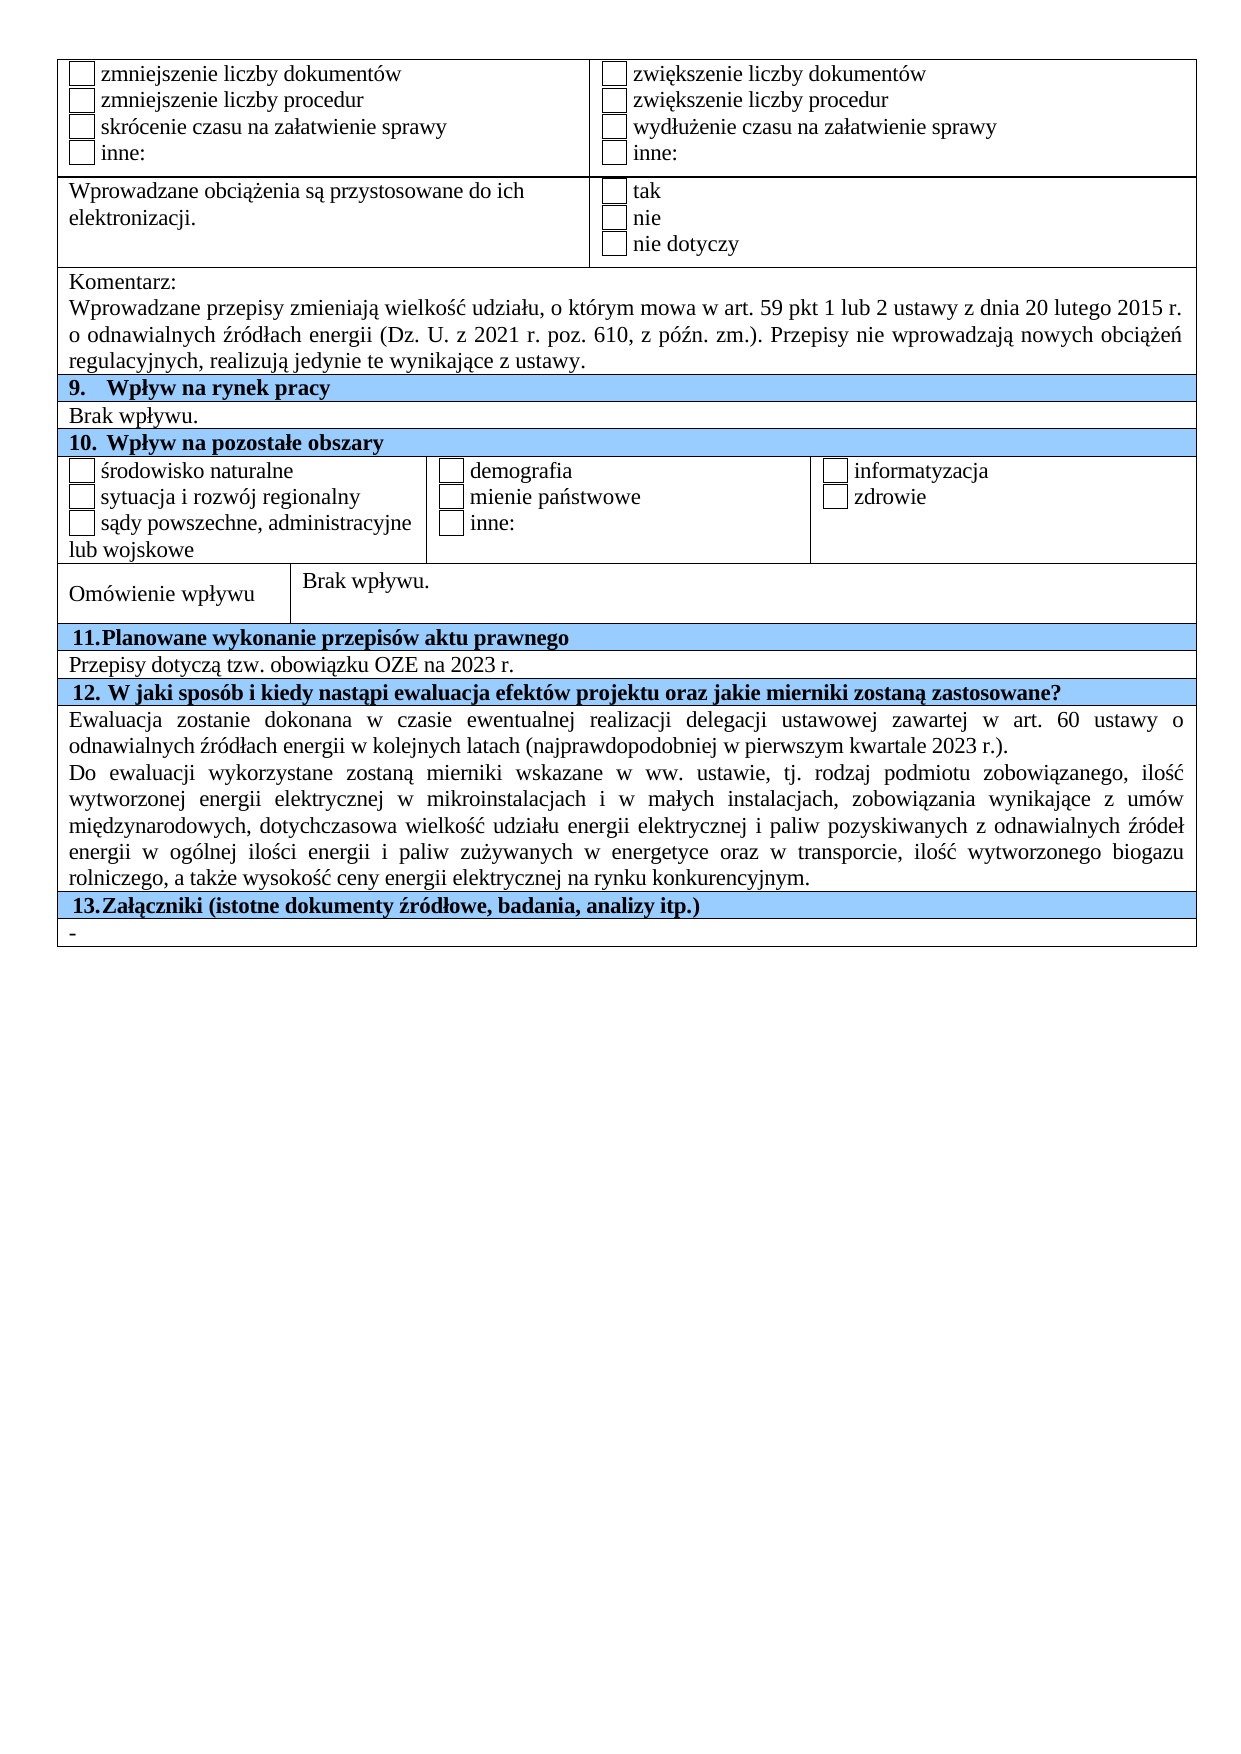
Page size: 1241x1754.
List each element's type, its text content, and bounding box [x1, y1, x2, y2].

table_cell Załączniki (istotne dokumenty źródłowe, badania, analizy itp.) [58, 892, 1196, 918]
table_cell Brak wpływu. [58, 402, 1196, 428]
table_cell W jaki sposób i kiedy nastąpi ewaluacja efektów projektu oraz jakie mierniki zostaną zastosowane? [58, 679, 1196, 705]
table_cell Brak wpływu. [291, 564, 1196, 623]
table_cell Komentarz: Wprowadzane przepisy zmieniają wielkość udziału, o którym mowa w art. 59 pkt 1 lub 2 ustawy z dnia 20 lutego 2015 r. o odnawialnych źródłach energii (Dz. U. z 2021 r. poz. 610, z późn. zm.). Przepisy nie wprowadzają nowych obciążeń regulacyjnych, realizują jedynie te wynikające z ustawy. [58, 268, 1196, 373]
table_cell Wpływ na rynek pracy [58, 375, 1196, 401]
table_cell demografia mienie państwowe inne: [427, 457, 810, 563]
table_cell Przepisy dotyczą tzw. obowiązku OZE na 2023 r. [58, 651, 1196, 678]
table_cell - [58, 919, 1196, 946]
table_cell Omówienie wpływu [58, 564, 290, 623]
table_cell Planowane wykonanie przepisów aktu prawnego [58, 624, 1196, 650]
table_cell środowisko naturalne sytuacja i rozwój regionalny sądy powszechne, administracyjne lub wojskowe [58, 457, 426, 563]
table_cell Wpływ na pozostałe obszary [58, 429, 1196, 456]
table_cell Wprowadzane obciążenia są przystosowane do ich elektronizacji. [58, 178, 589, 267]
table_cell zmniejszenie liczby dokumentów zmniejszenie liczby procedur skrócenie czasu na załatwienie sprawy inne: [58, 60, 589, 176]
table_cell tak nie nie dotyczy [590, 178, 1196, 267]
table_cell zwiększenie liczby dokumentów zwiększenie liczby procedur wydłużenie czasu na załatwienie sprawy inne: [590, 60, 1196, 176]
table_cell Ewaluacja zostanie dokonana w czasie ewentualnej realizacji delegacji ustawowej zawartej w art. 60 ustawy o odnawialnych źródłach energii w kolejnych latach (najprawdopodobniej w pierwszym kwartale 2023 r.). Do ewaluacji wykorzystane zostaną mierniki wskazane w ww. ustawie, tj. rodzaj podmiotu zobowiązanego, ilość wytworzonej energii elektrycznej w mikroinstalacjach i w małych instalacjach, zobowiązania wynikające z umów międzynarodowych, dotychczasowa wielkość udziału energii elektrycznej i paliw pozyskiwanych z odnawialnych źródeł energii w ogólnej ilości energii i paliw zużywanych w energetyce oraz w transporcie, ilość wytworzonego biogazu rolniczego, a także wysokość ceny energii elektrycznej na rynku konkurencyjnym. [58, 706, 1196, 891]
table_cell informatyzacja zdrowie [811, 457, 1196, 563]
